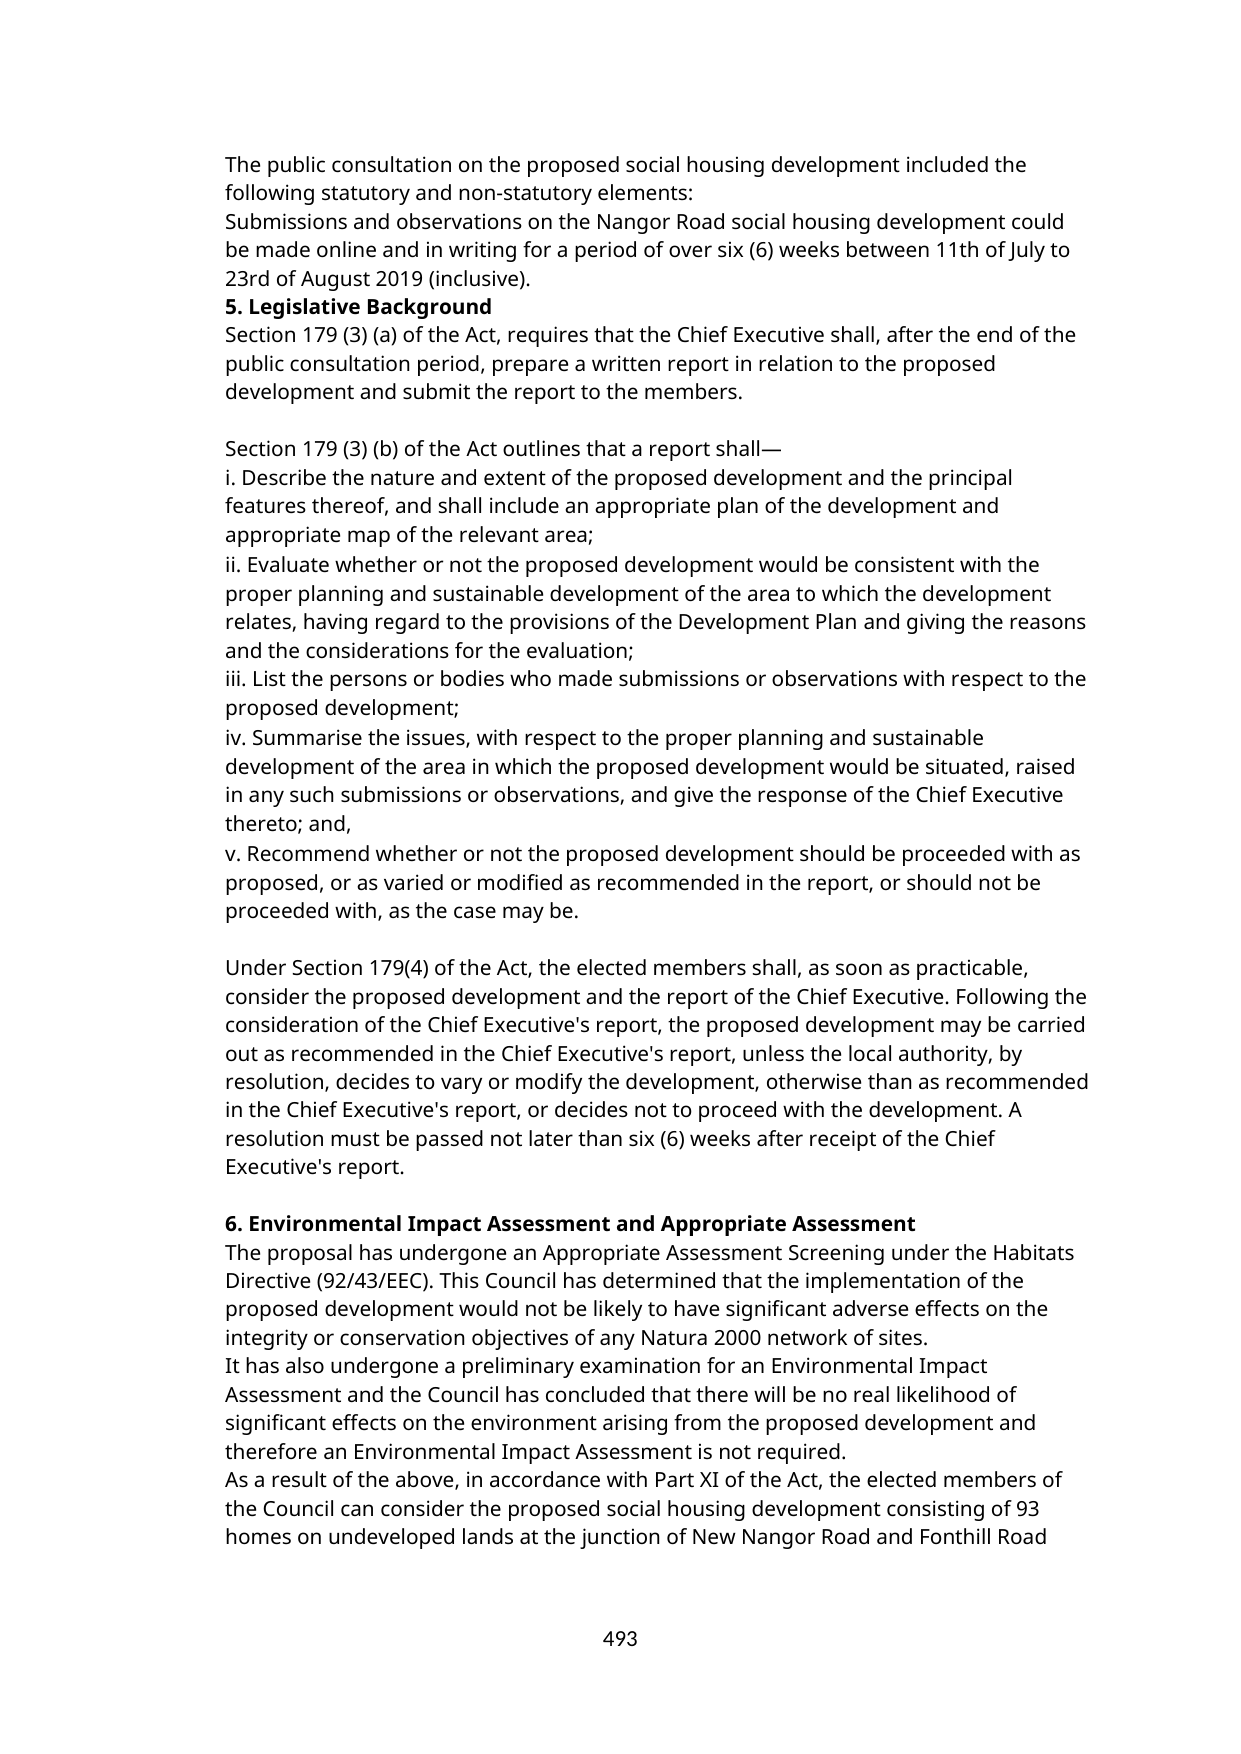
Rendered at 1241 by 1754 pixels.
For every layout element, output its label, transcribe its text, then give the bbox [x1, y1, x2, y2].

text iii. List the persons or bodies who made submissions or observations with respect to the proposed development; [225, 664, 1090, 721]
text 5. Legislative Background [225, 292, 1090, 321]
text The public consultation on the proposed social housing development included the following statutory and non-statutory elements: [225, 150, 1090, 207]
text Submissions and observations on the Nangor Road social housing development could be made online and in writing for a period of over six (6) weeks between 11th of July to 23rd of August 2019 (inclusive). [225, 207, 1090, 292]
text 6. Environmental Impact Assessment and Appropriate Assessment [225, 1209, 1090, 1238]
text Section 179 (3) (b) of the Act outlines that a report shall— [225, 434, 1090, 463]
text iv. Summarise the issues, with respect to the proper planning and sustainable development of the area in which the proposed development would be situated, raised in any such submissions or observations, and give the response of the Chief Executive thereto; and, [225, 723, 1090, 837]
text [225, 1465, 1090, 1551]
text The proposal has undergone an Appropriate Assessment Screening under the Habitats Directive (92/43/EEC). This Council has determined that the implementation of the proposed development would not be likely to have significant adverse effects on the integrity or conservation objectives of any Natura 2000 network of sites. [225, 1238, 1090, 1351]
text It has also undergone a preliminary examination for an Environmental Impact Assessment and the Council has concluded that there will be no real likelihood of significant effects on the environment arising from the proposed development and therefore an Environmental Impact Assessment is not required. [225, 1351, 1090, 1465]
text ii. Evaluate whether or not the proposed development would be consistent with the proper planning and sustainable development of the area to which the development relates, having regard to the provisions of the Development Plan and giving the reasons and the considerations for the evaluation; [225, 550, 1090, 664]
text v. Recommend whether or not the proposed development should be proceeded with as proposed, or as varied or modified as recommended in the report, or should not be proceeded with, as the case may be. [225, 839, 1090, 925]
text i. Describe the nature and extent of the proposed development and the principal features thereof, and shall include an appropriate plan of the development and appropriate map of the relevant area; [225, 463, 1090, 548]
text Under Section 179(4) of the Act, the elected members shall, as soon as practicable, consider the proposed development and the report of the Chief Executive. Following the consideration of the Chief Executive's report, the proposed development may be carried out as recommended in the Chief Executive's report, unless the local authority, by resolution, decides to vary or modify the development, otherwise than as recommended in the Chief Executive's report, or decides not to proceed with the development. A resolution must be passed not later than six (6) weeks after receipt of the Chief Executive's report. [225, 953, 1090, 1181]
text Section 179 (3) (a) of the Act, requires that the Chief Executive shall, after the end of the public consultation period, prepare a written report in relation to the proposed development and submit the report to the members. [225, 321, 1090, 406]
